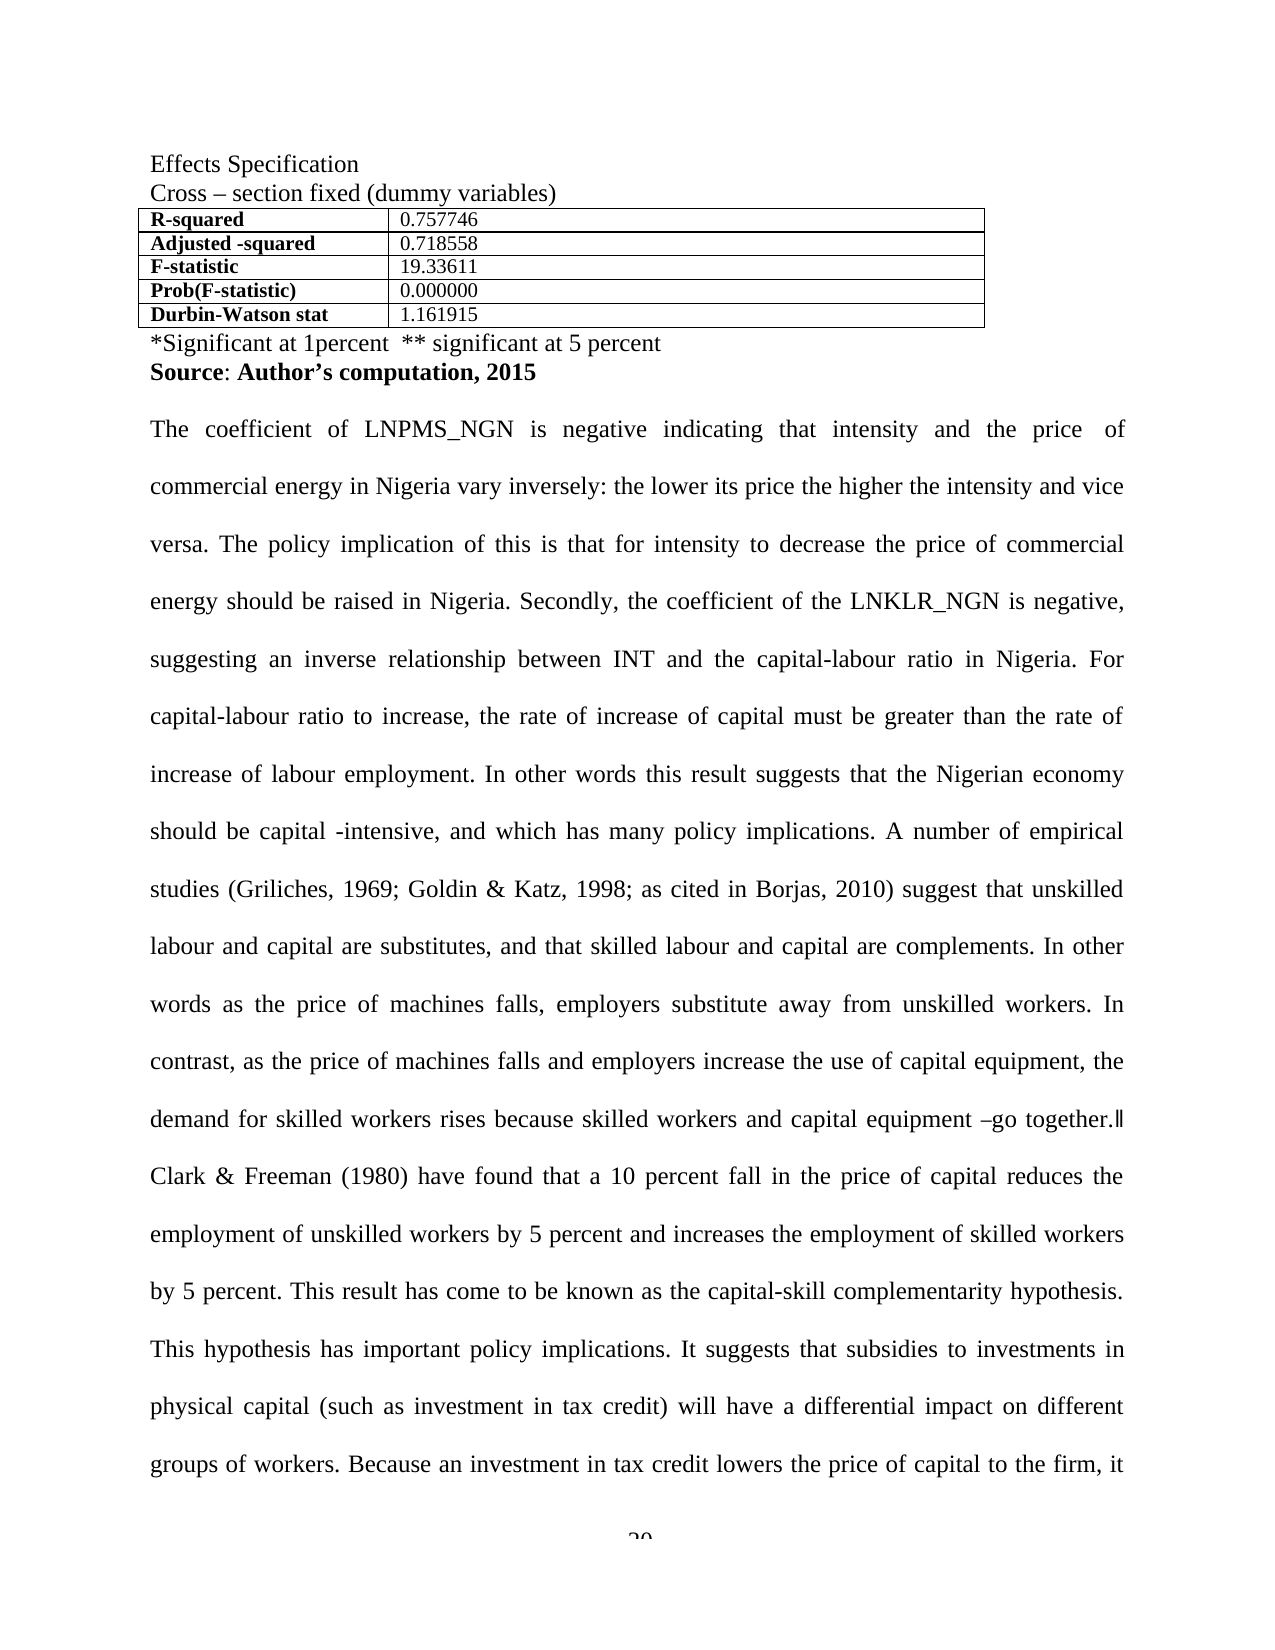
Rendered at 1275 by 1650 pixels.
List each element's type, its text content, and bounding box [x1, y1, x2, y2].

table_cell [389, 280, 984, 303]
subtitle Source: Author’s computation, 2015 [150, 357, 1150, 386]
text The coefficient of LNPMS_NGN is negative indicating that intensity and the price of commercial energy in Nigeria vary inversely: the lower its price the higher the intensity and vice versa. The policy implication of this is that for intensity to decrease the price of commercial energy should be raised in Nigeria. Secondly, the coefficient of the LNKLR_NGN is negative, suggesting an inverse relationship between INT and the capital-labour ratio in Nigeria. For capital-labour ratio to increase, the rate of increase of capital must be greater than the rate of increase of labour employment. In other words this result suggests that the Nigerian economy should be capital -intensive, and which has many policy implications. A number of empirical studies (Griliches, 1969; Goldin & Katz, 1998; as cited in Borjas, 2010) suggest that unskilled labour and capital are substitutes, and that skilled labour and capital are complements. In other words as the price of machines falls, employers substitute away from unskilled workers. In contrast, as the price of machines falls and employers increase the use of capital equipment, the demand for skilled workers rises because skilled workers and capital equipment ―go together.‖ Clark & Freeman (1980) have found that a 10 percent fall in the price of capital reduces the employment of unskilled workers by 5 percent and increases the employment of skilled workers by 5 percent. This result has come to be known as the capital-skill complementarity hypothesis. This hypothesis has important policy implications. It suggests that subsidies to investments in physical capital (such as investment in tax credit) will have a differential impact on different groups of workers. Because an investment in tax credit lowers the price of capital to the firm, it [150, 414, 1125, 1477]
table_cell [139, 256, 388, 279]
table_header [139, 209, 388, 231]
text *Significant at 1percent ** significant at 5 percent [150, 328, 1150, 357]
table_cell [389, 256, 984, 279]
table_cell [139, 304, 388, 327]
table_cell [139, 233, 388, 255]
text Cross – section fixed (dummy variables) [150, 178, 1150, 207]
text Effects Specification [150, 149, 1150, 178]
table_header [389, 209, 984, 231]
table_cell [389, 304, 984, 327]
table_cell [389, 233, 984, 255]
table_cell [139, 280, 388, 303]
